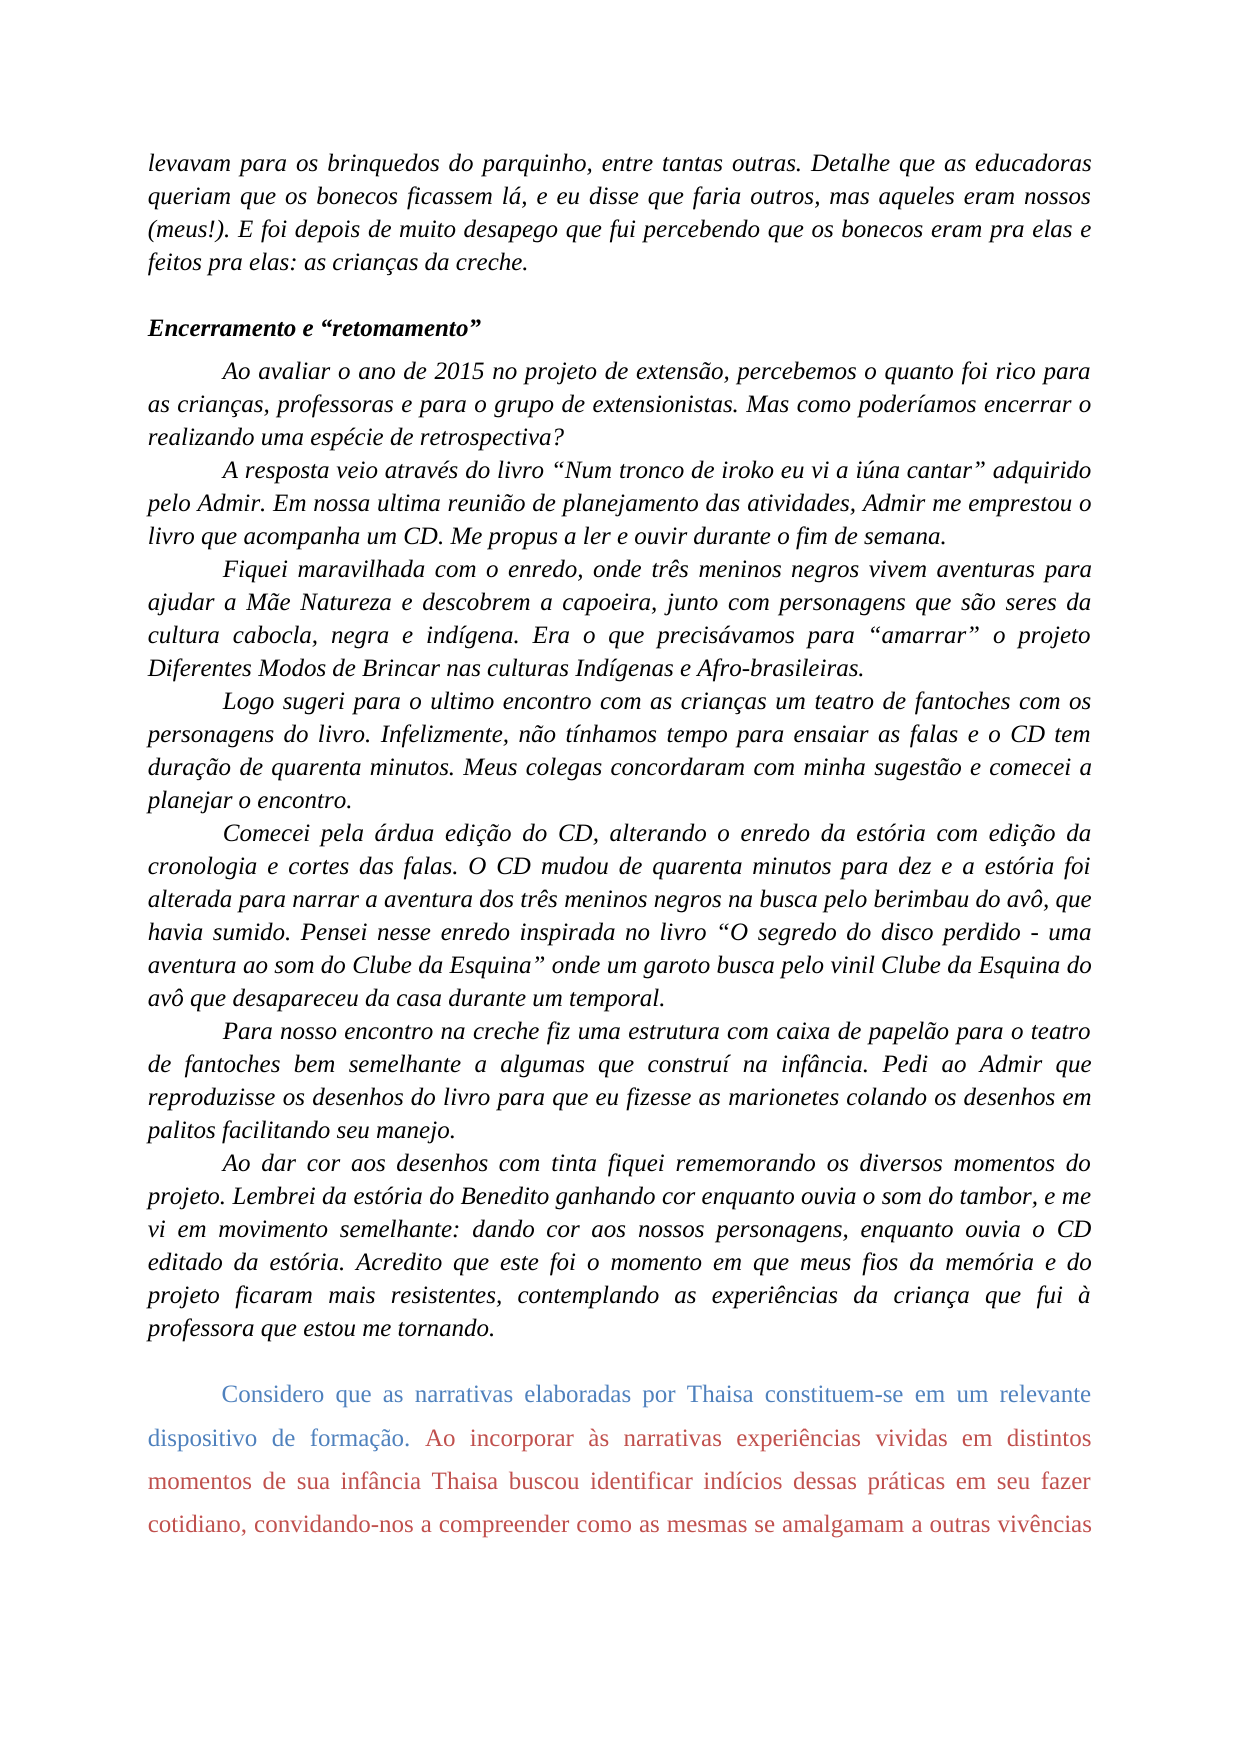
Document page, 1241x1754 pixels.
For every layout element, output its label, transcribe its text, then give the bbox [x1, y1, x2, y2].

text Logo sugeri para o ultimo encontro com as crianças um teatro de fantoches com os personagens do livro. Infelizmente, não tínhamos tempo para ensaiar as falas e o CD tem duração de quarenta minutos. Meus colegas concordaram com minha sugestão e comecei a planejar o encontro. [148, 686, 1092, 814]
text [148, 148, 1092, 276]
text Fiquei maravilhada com o enredo, onde três meninos negros vivem aventuras para ajudar a Mãe Natureza e descobrem a capoeira, junto com personagens que são seres da cultura cabocla, negra e indígena. Era o que precisávamos para “amarrar” o projeto Diferentes Modos de Brincar nas culturas Indígenas e Afro-brasileiras. [148, 554, 1092, 682]
text Ao dar cor aos desenhos com tinta fiquei rememorando os diversos momentos do projeto. Lembrei da estória do Benedito ganhando cor enquanto ouvia o som do tambor, e me vi em movimento semelhante: dando cor aos nossos personagens, enquanto ouvia o CD editado da estória. Acredito que este foi o momento em que meus fios da memória e do projeto ficaram mais resistentes, contemplando as experiências da criança que fui à professora que estou me tornando. [148, 1148, 1092, 1342]
text Encerramento e “retomamento” [148, 313, 1092, 342]
text Para nosso encontro na creche fiz uma estrutura com caixa de papelão para o teatro de fantoches bem semelhante a algumas que construí na infância. Pedi ao Admir que reproduzisse os desenhos do livro para que eu fizesse as marionetes colando os desenhos em palitos facilitando seu manejo. [148, 1016, 1092, 1144]
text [148, 1379, 1092, 1538]
text Comecei pela árdua edição do CD, alterando o enredo da estória com edição da cronologia e cortes das falas. O CD mudou de quarenta minutos para dez e a estória foi alterada para narrar a aventura dos três meninos negros na busca pelo berimbau do avô, que havia sumido. Pensei nesse enredo inspirada no livro “O segredo do disco perdido - uma aventura ao som do Clube da Esquina” onde um garoto busca pelo vinil Clube da Esquina do avô que desapareceu da casa durante um temporal. [148, 818, 1092, 1012]
text A resposta veio através do livro “Num tronco de iroko eu vi a iúna cantar” adquirido pelo Admir. Em nossa ultima reunião de planejamento das atividades, Admir me emprestou o livro que acompanha um CD. Me propus a ler e ouvir durante o fim de semana. [148, 455, 1092, 550]
text Ao avaliar o ano de 2015 no projeto de extensão, percebemos o quanto foi rico para as crianças, professoras e para o grupo de extensionistas. Mas como poderíamos encerrar o realizando uma espécie de retrospectiva? [148, 356, 1092, 451]
